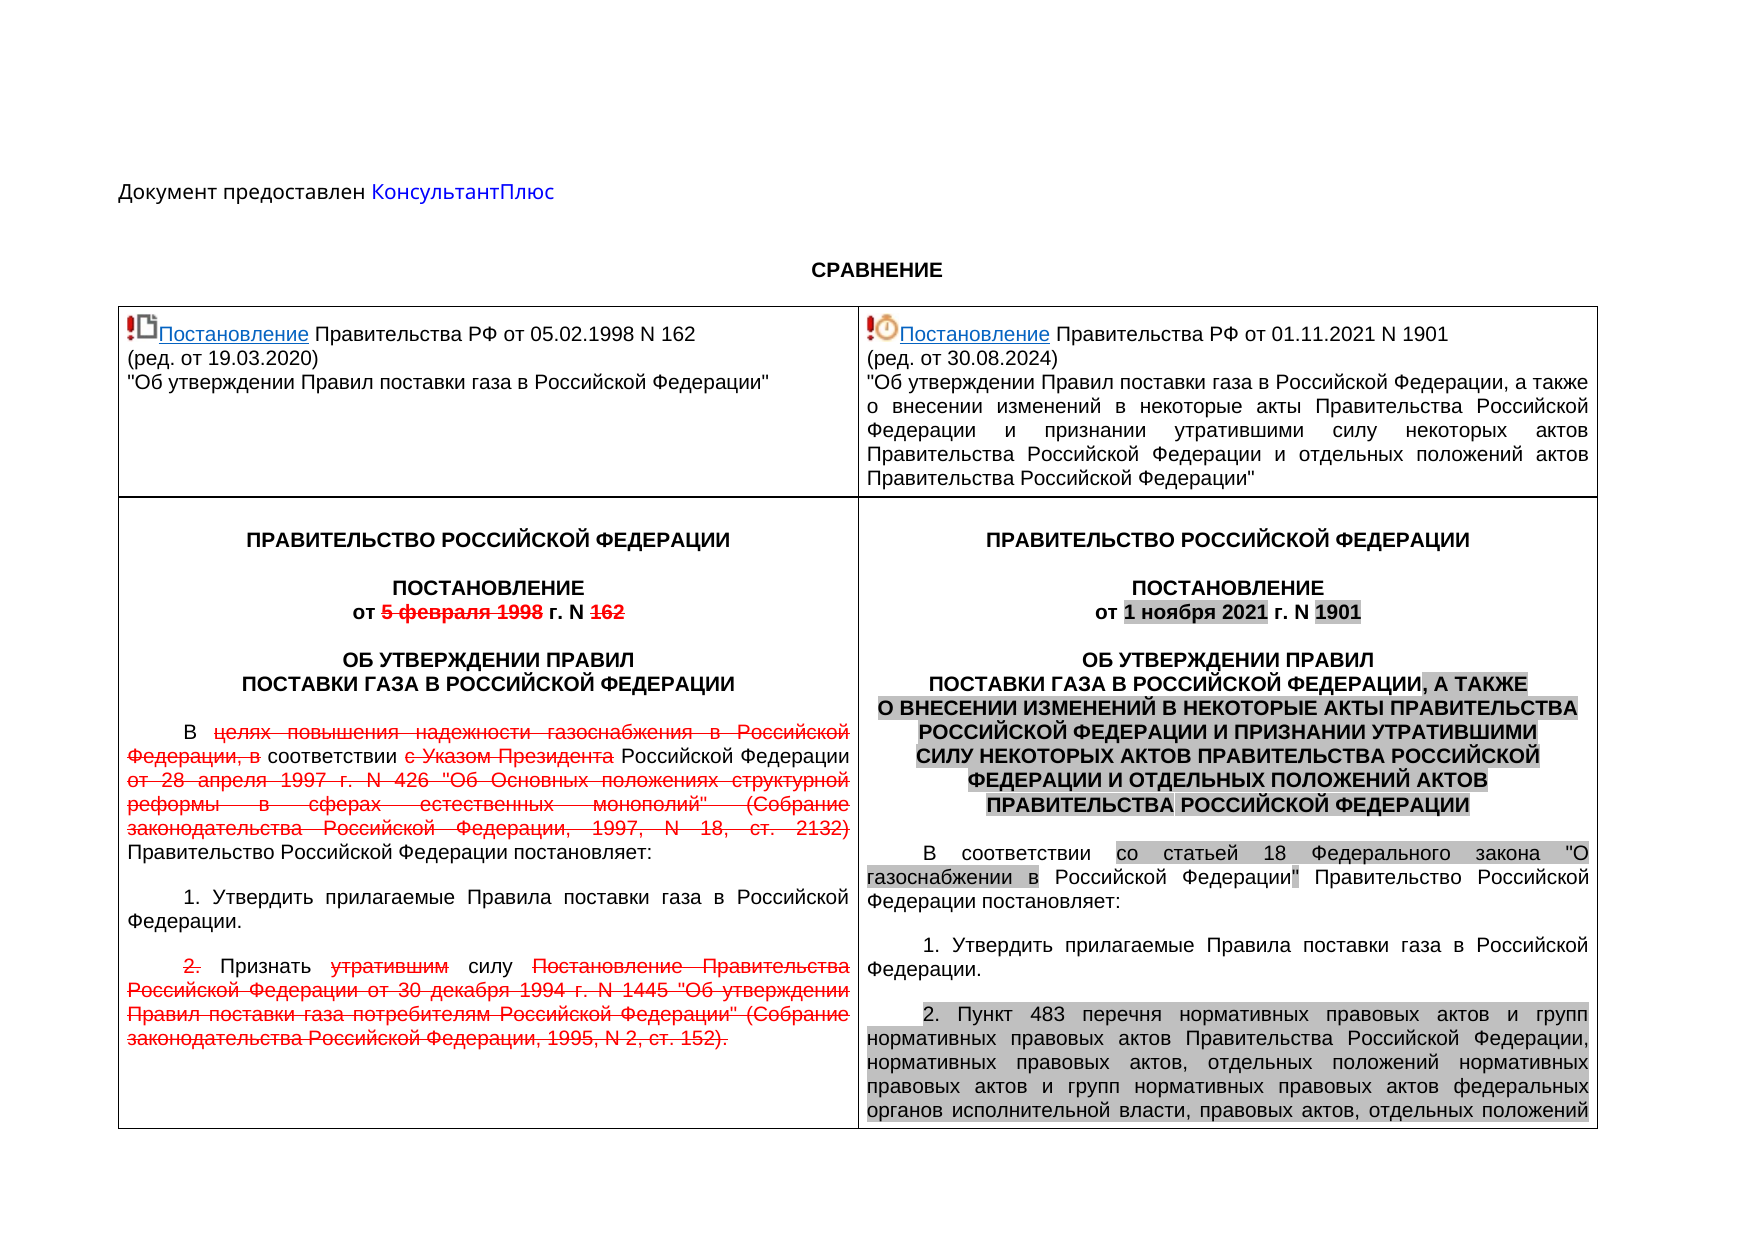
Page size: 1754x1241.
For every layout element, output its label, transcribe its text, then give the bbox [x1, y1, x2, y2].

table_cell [859, 498, 1597, 1128]
table_header Постановление Правительства РФ от 01.11.2021 N 1901 (ред. от 30.08.2024) "Об утверждении Правил поставки газа в Российской Федерации, а также о внесении изменений в некоторые акты Правительства Российской Федерации и признании утратившими силу некоторых актов Правительства Российской Федерации и отдельных положений актов Правительства Российской Федерации" [859, 307, 1597, 496]
picture [866, 313, 900, 342]
table_header Постановление Правительства РФ от 05.02.1998 N 162 (ред. от 19.03.2020) "Об утверждении Правил поставки газа в Российской Федерации" [119, 307, 858, 496]
picture [127, 313, 159, 342]
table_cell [119, 498, 858, 1128]
title Документ предоставлен КонсультантПлюс [118, 177, 1636, 234]
text СРАВНЕНИЕ [118, 258, 1636, 282]
